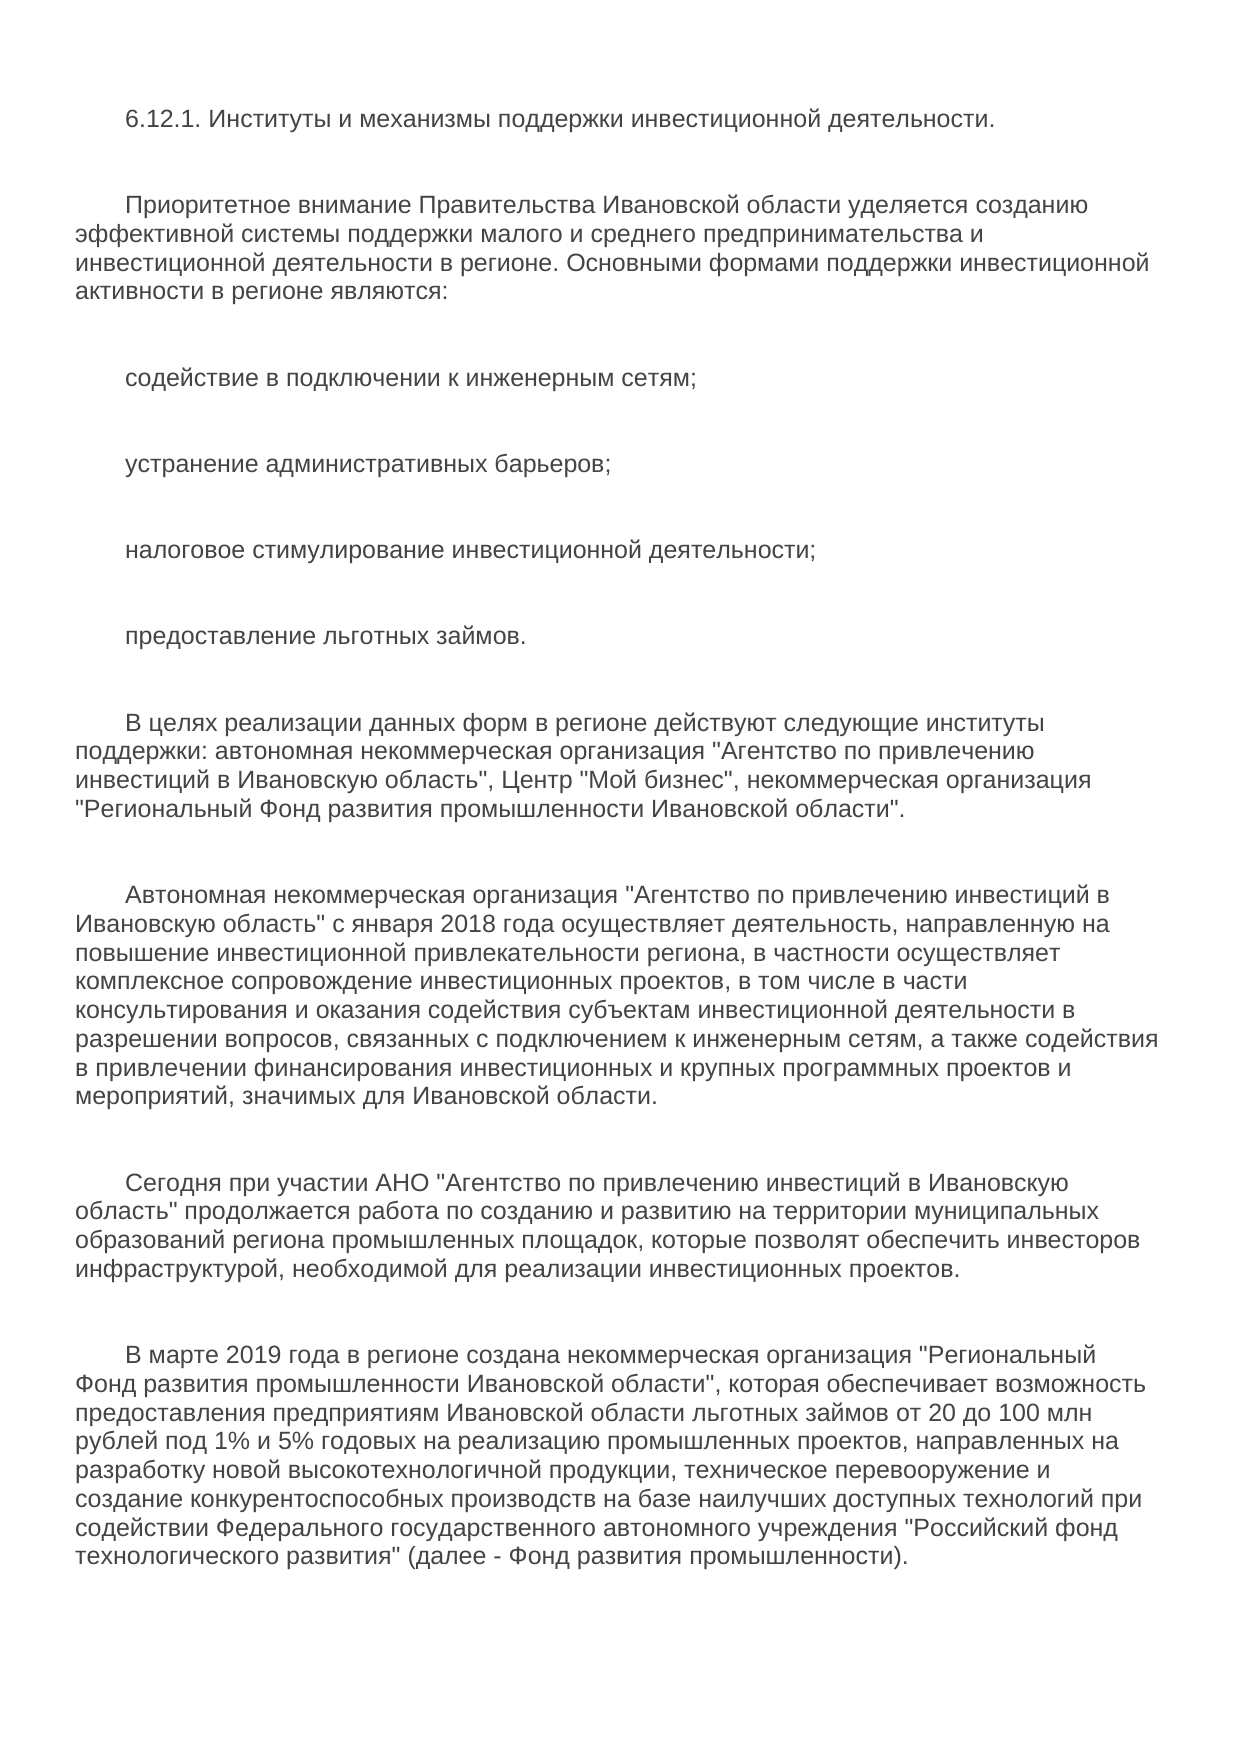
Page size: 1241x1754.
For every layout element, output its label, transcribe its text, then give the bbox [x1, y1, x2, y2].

text Сегодня при участии АНО "Агентство по привлечению инвестиций в Ивановскую область" продолжается работа по созданию и развитию на территории муниципальных образований региона промышленных площадок, которые позволят обеспечить инвесторов инфраструктурой, необходимой для реализации инвестиционных проектов. [75, 1167, 1165, 1311]
text устранение административных барьеров; [75, 449, 1165, 506]
text налоговое стимулирование инвестиционной деятельности; [75, 535, 1165, 592]
text Автономная некоммерческая организация "Агентство по привлечению инвестиций в Ивановскую область" с января 2018 года осуществляет деятельность, направленную на повышение инвестиционной привлекательности региона, в частности осуществляет комплексное сопровождение инвестиционных проектов, в том числе в части консультирования и оказания содействия субъектам инвестиционной деятельности в разрешении вопросов, связанных с подключением к инженерным сетям, а также содействия в привлечении финансирования инвестиционных и крупных программных проектов и мероприятий, значимых для Ивановской области. [75, 880, 1165, 1139]
text 6.12.1. Институты и механизмы поддержки инвестиционной деятельности. [75, 104, 1165, 161]
text В марте 2019 года в регионе создана некоммерческая организация "Региональный Фонд развития промышленности Ивановской области", которая обеспечивает возможность предоставления предприятиям Ивановской области льготных займов от 20 до 100 млн рублей под 1% и 5% годовых на реализацию промышленных проектов, направленных на разработку новой высокотехнологичной продукции, техническое перевооружение и создание конкурентоспособных производств на базе наилучших доступных технологий при содействии Федерального государственного автономного учреждения "Российский фонд технологического развития" (далее - Фонд развития промышленности). [75, 1340, 1165, 1599]
text предоставление льготных займов. [75, 621, 1165, 679]
text содействие в подключении к инженерным сетям; [75, 362, 1165, 420]
text Приоритетное внимание Правительства Ивановской области уделяется созданию эффективной системы поддержки малого и среднего предпринимательства и инвестиционной деятельности в регионе. Основными формами поддержки инвестиционной активности в регионе являются: [75, 190, 1165, 334]
text В целях реализации данных форм в регионе действуют следующие институты поддержки: автономная некоммерческая организация "Агентство по привлечению инвестиций в Ивановскую область", Центр "Мой бизнес", некоммерческая организация "Региональный Фонд развития промышленности Ивановской области". [75, 707, 1165, 851]
